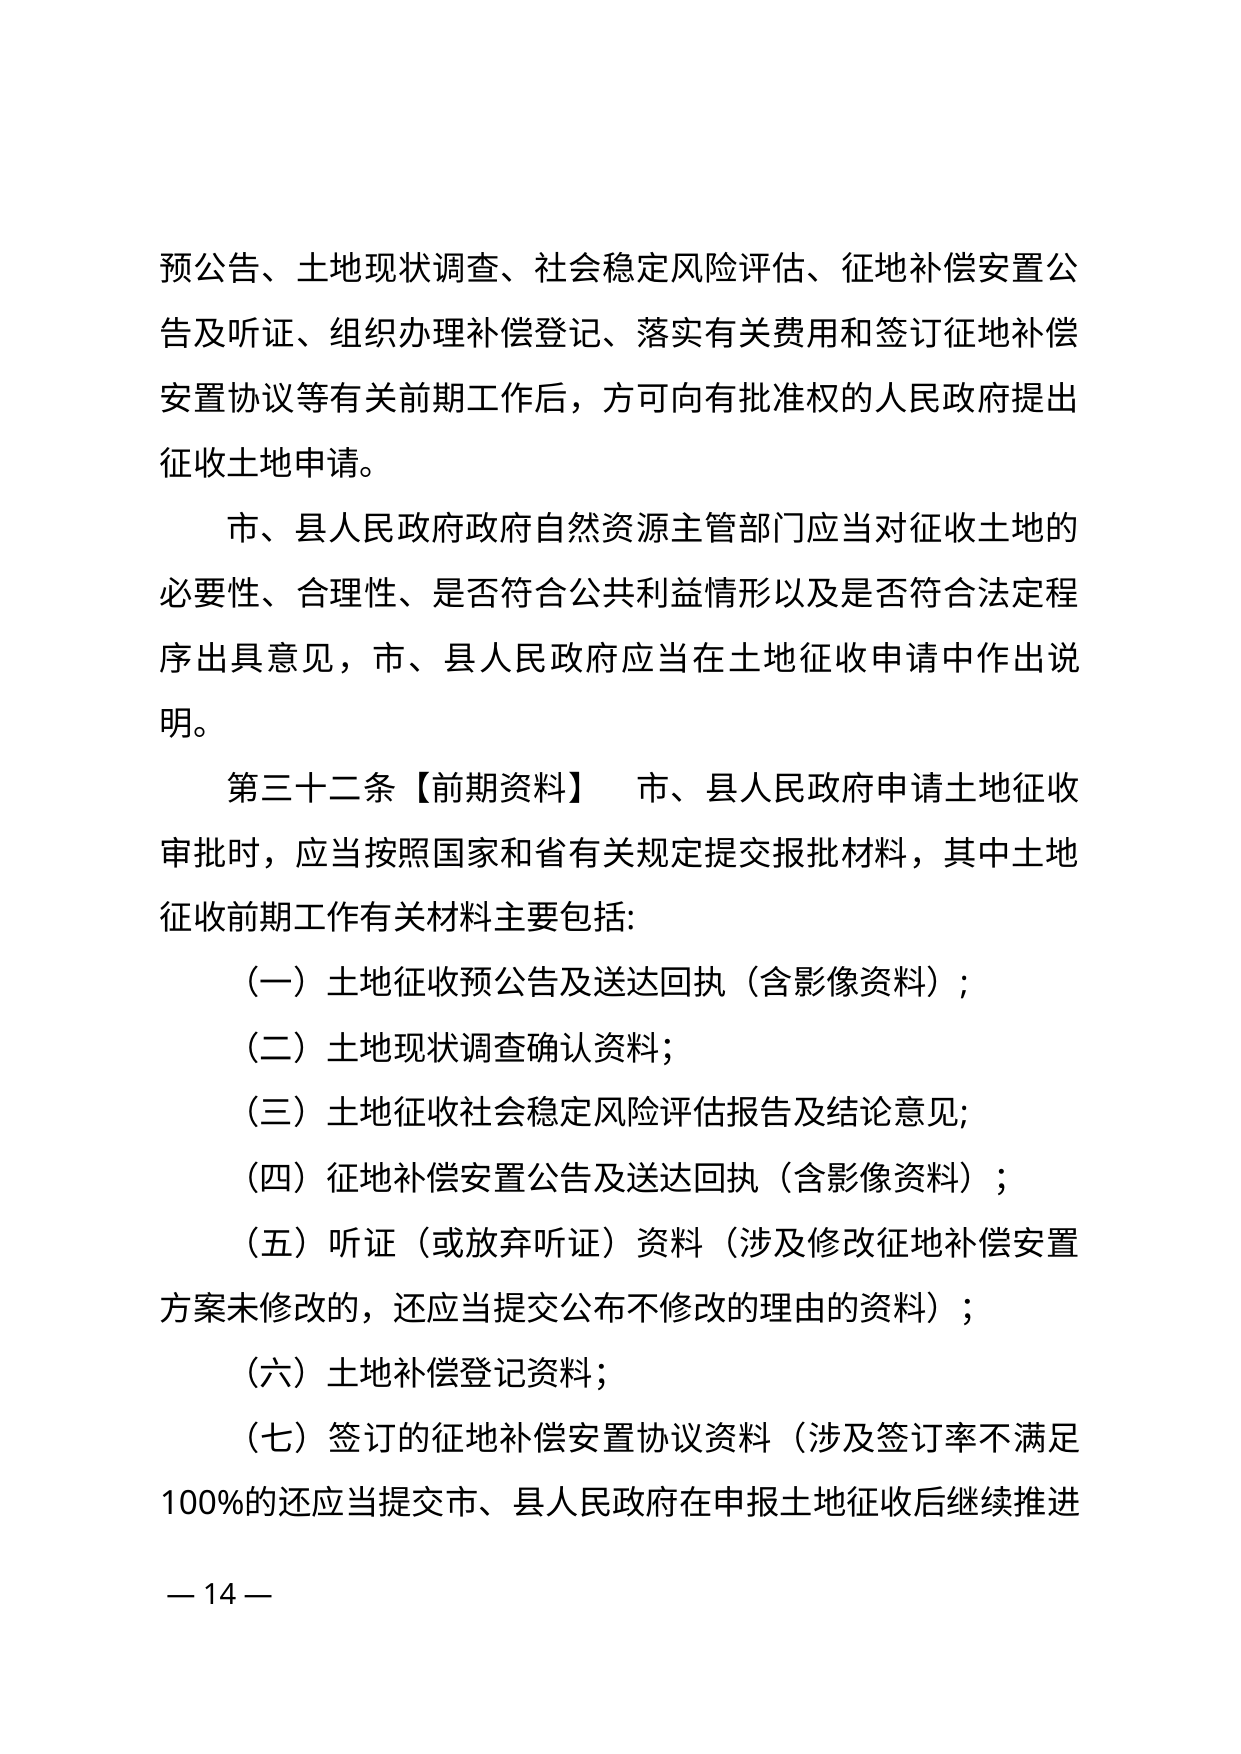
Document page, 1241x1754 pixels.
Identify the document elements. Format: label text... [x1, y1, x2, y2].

text （一）土地征收预公告及送达回执（含影像资料）; [159, 948, 1081, 1013]
text 市、县人民政府政府自然资源主管部门应当对征收土地的必要性、合理性、是否符合公共利益情形以及是否符合法定程序出具意见，市、县人民政府应当在土地征收申请中作出说明。 [159, 493, 1081, 753]
text （四）征地补偿安置公告及送达回执（含影像资料）； [159, 1143, 1081, 1208]
text （三）土地征收社会稳定风险评估报告及结论意见; [159, 1078, 1081, 1143]
text 第三十二条【前期资料】 市、县人民政府申请土地征收审批时，应当按照国家和省有关规定提交报批材料，其中土地征收前期工作有关材料主要包括: [159, 753, 1081, 948]
text （五）听证（或放弃听证）资料（涉及修改征地补偿安置方案未修改的，还应当提交公布不修改的理由的资料）； [159, 1208, 1081, 1338]
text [159, 1403, 1081, 1533]
text （六）土地补偿登记资料； [159, 1338, 1081, 1403]
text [159, 233, 1081, 493]
text （二）土地现状调查确认资料； [159, 1013, 1081, 1078]
